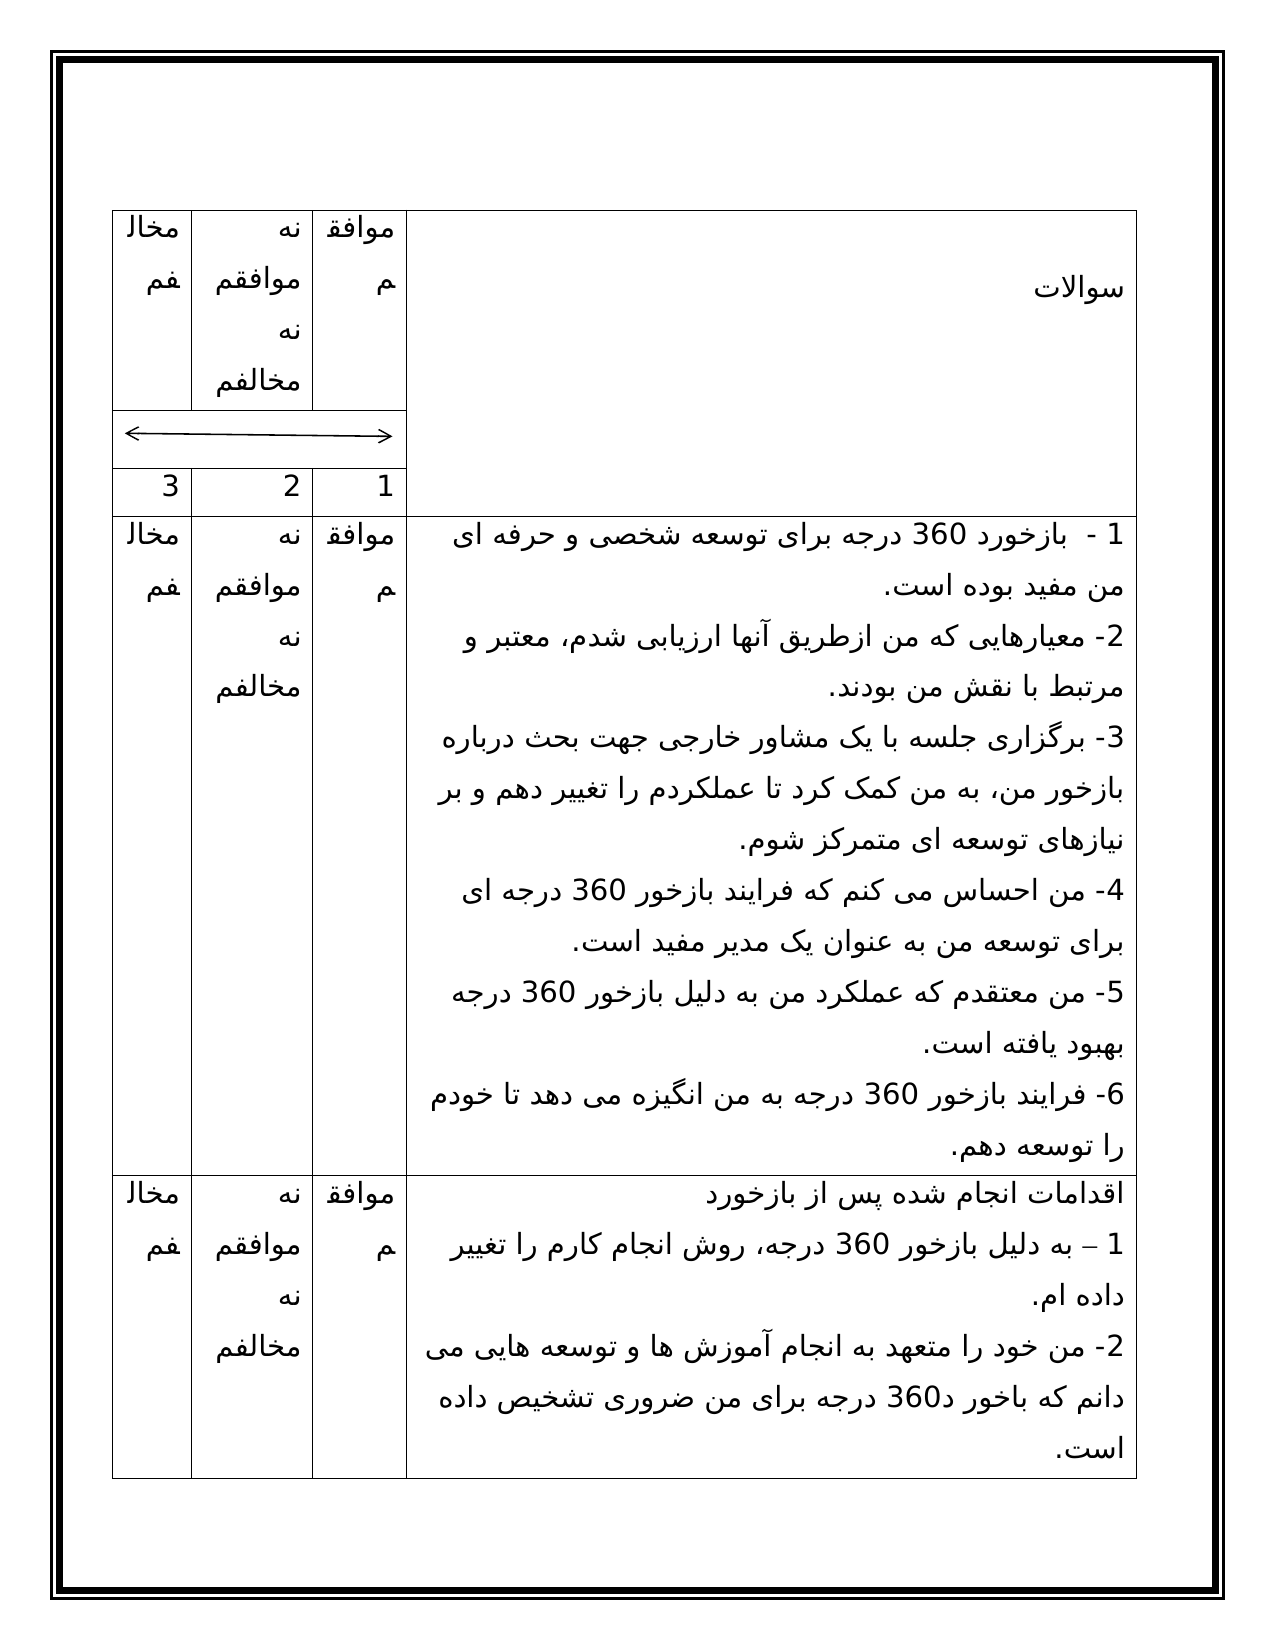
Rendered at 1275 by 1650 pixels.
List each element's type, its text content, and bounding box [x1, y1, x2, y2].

table_cell موافقم [313, 517, 406, 1175]
table_cell نه موافقم نه مخالفم [192, 517, 312, 1175]
table_cell [113, 411, 406, 468]
table_cell 1 [313, 469, 406, 516]
table_header موافقم [313, 211, 406, 410]
table_cell مخالفم [113, 1176, 191, 1478]
table_header سوالات [407, 211, 1136, 516]
table_cell نه موافقم نه مخالفم [192, 1176, 312, 1478]
table_cell 3 [113, 469, 191, 516]
table_cell 1 - بازخورد 360 درجه برای توسعه شخصی و حرفه ای من مفید بوده است. 2- معیارهایی که من ازطریق آنها ارزیابی شدم، معتبر و مرتبط با نقش من بودند. 3- برگزاری جلسه با یک مشاور خارجی جهت بحث درباره بازخور من، به من کمک کرد تا عملکردم را تغییر دهم و بر نیازهای توسعه ای متمرکز شوم. 4- من احساس می کنم که فرایند بازخور 360 درجه ای برای توسعه من به عنوان یک مدیر مفید است. 5- من معتقدم که عملکرد من به دلیل بازخور 360 درجه بهبود یافته است. 6- فرایند بازخور 360 درجه به من انگیزه می دهد تا خودم را توسعه دهم. [407, 517, 1136, 1175]
table_header مخالفم [113, 211, 191, 410]
table_header نه موافقم نه مخالفم [192, 211, 312, 410]
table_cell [407, 1176, 1136, 1478]
table_cell مخالفم [113, 517, 191, 1175]
table_cell موافقم [313, 1176, 406, 1478]
table_cell 2 [192, 469, 312, 516]
